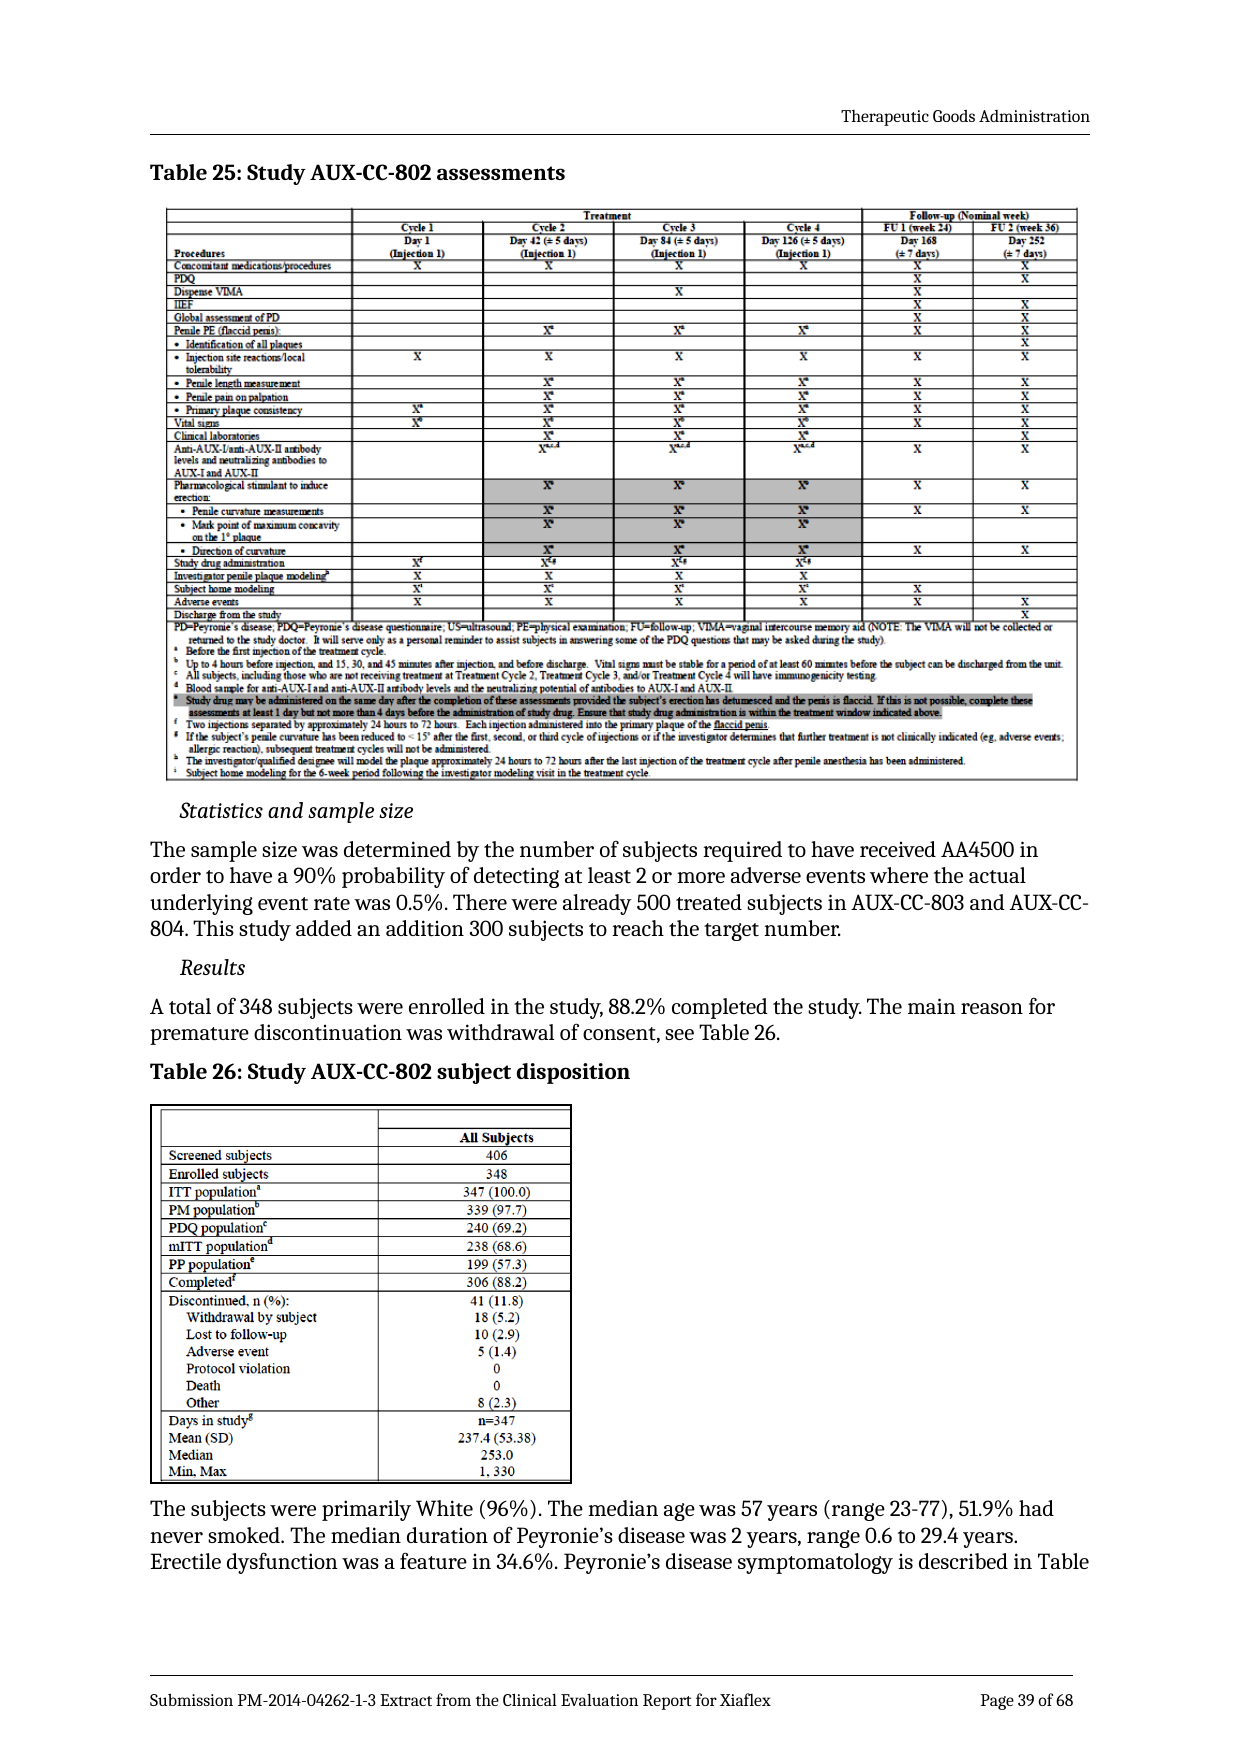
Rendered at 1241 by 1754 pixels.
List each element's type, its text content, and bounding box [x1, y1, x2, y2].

list The sample size was determined by the number of subjects required to have received AA4500 in order to have a 90% probability of detecting at least 2 or more adverse events where the actual underlying event rate was 0.5%. There were already 500 treated subjects in AUX-CC-803 and AUX-CC-804. This study added an addition 300 subjects to reach the target number. [150, 837, 1090, 942]
subtitle Statistics and sample size [179, 798, 1090, 824]
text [150, 1496, 1090, 1575]
subtitle Results [179, 954, 1090, 981]
title Table 26: Study AUX-CC-802 subject disposition [150, 1059, 1090, 1085]
list A total of 348 subjects were enrolled in the study, 88.2% completed the study. The main reason for premature discontinuation was withdrawal of consent, see Table 26. [150, 993, 1090, 1046]
title Table 25: Study AUX-CC-802 assessments [150, 160, 1090, 186]
